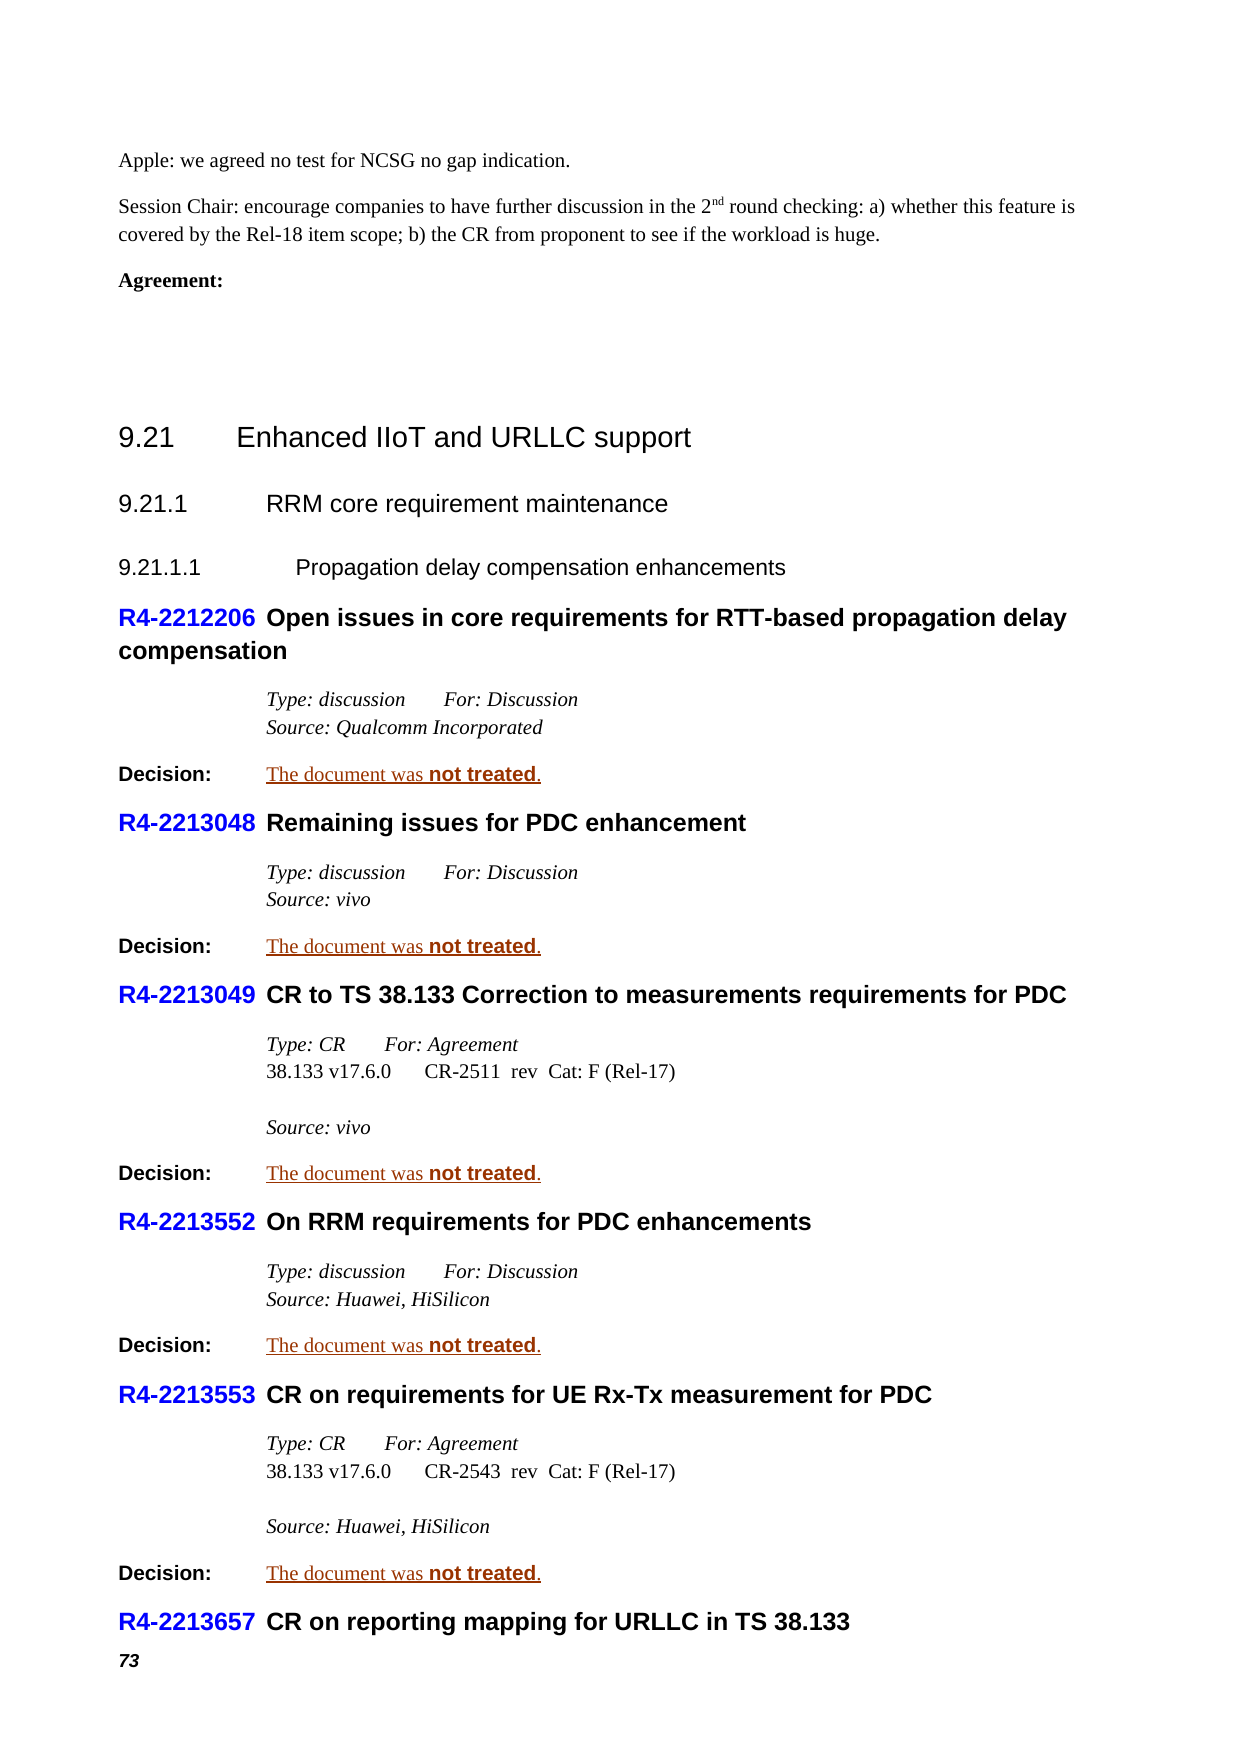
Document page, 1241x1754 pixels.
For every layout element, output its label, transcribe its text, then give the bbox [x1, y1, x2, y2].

text Decision: The document was not treated. [118, 1333, 1122, 1357]
text Type: CR For: Agreement 38.133 v17.6.0 CR-2543 rev Cat: F (Rel-17) Source: Huawei, HiSilicon [118, 1431, 1122, 1538]
text Agreement: [118, 268, 1122, 292]
text Decision: The document was not treated. [118, 933, 1122, 958]
text R4-2213049 CR to TS 38.133 Correction to measurements requirements for PDC [118, 980, 1122, 1009]
text R4-2213552 On RRM requirements for PDC enhancements [118, 1207, 1122, 1236]
subtitle 9.21.1 RRM core requirement maintenance [118, 489, 1122, 518]
text Session Chair: encourage companies to have further discussion in the 2nd round checking: a) whether this feature is covered by the Rel-18 item scope; b) the CR from proponent to see if the workload is huge. [118, 194, 1122, 246]
subtitle 9.21.1.1 Propagation delay compensation enhancements [118, 554, 1122, 580]
text R4-2213553 CR on requirements for UE Rx-Tx measurement for PDC [118, 1379, 1122, 1408]
text R4-2213657 CR on reporting mapping for URLLC in TS 38.133 [118, 1607, 1122, 1636]
text Apple: we agreed no test for NCSG no gap indication. [118, 148, 1122, 172]
text R4-2213048 Remaining issues for PDC enhancement [118, 808, 1122, 837]
text Type: CR For: Agreement 38.133 v17.6.0 CR-2511 rev Cat: F (Rel-17) Source: vivo [118, 1032, 1122, 1139]
text Type: discussion For: Discussion Source: Qualcomm Incorporated [118, 687, 1122, 739]
text Decision: The document was not treated. [118, 761, 1122, 786]
text Decision: The document was not treated. [118, 1161, 1122, 1185]
subtitle 9.21 Enhanced IIoT and URLLC support [118, 419, 1122, 453]
text Type: discussion For: Discussion Source: Huawei, HiSilicon [118, 1259, 1122, 1311]
text Type: discussion For: Discussion Source: vivo [118, 859, 1122, 911]
text Decision: The document was not treated. [118, 1561, 1122, 1585]
text R4-2212206 Open issues in core requirements for RTT-based propagation delay compensation [118, 603, 1122, 664]
